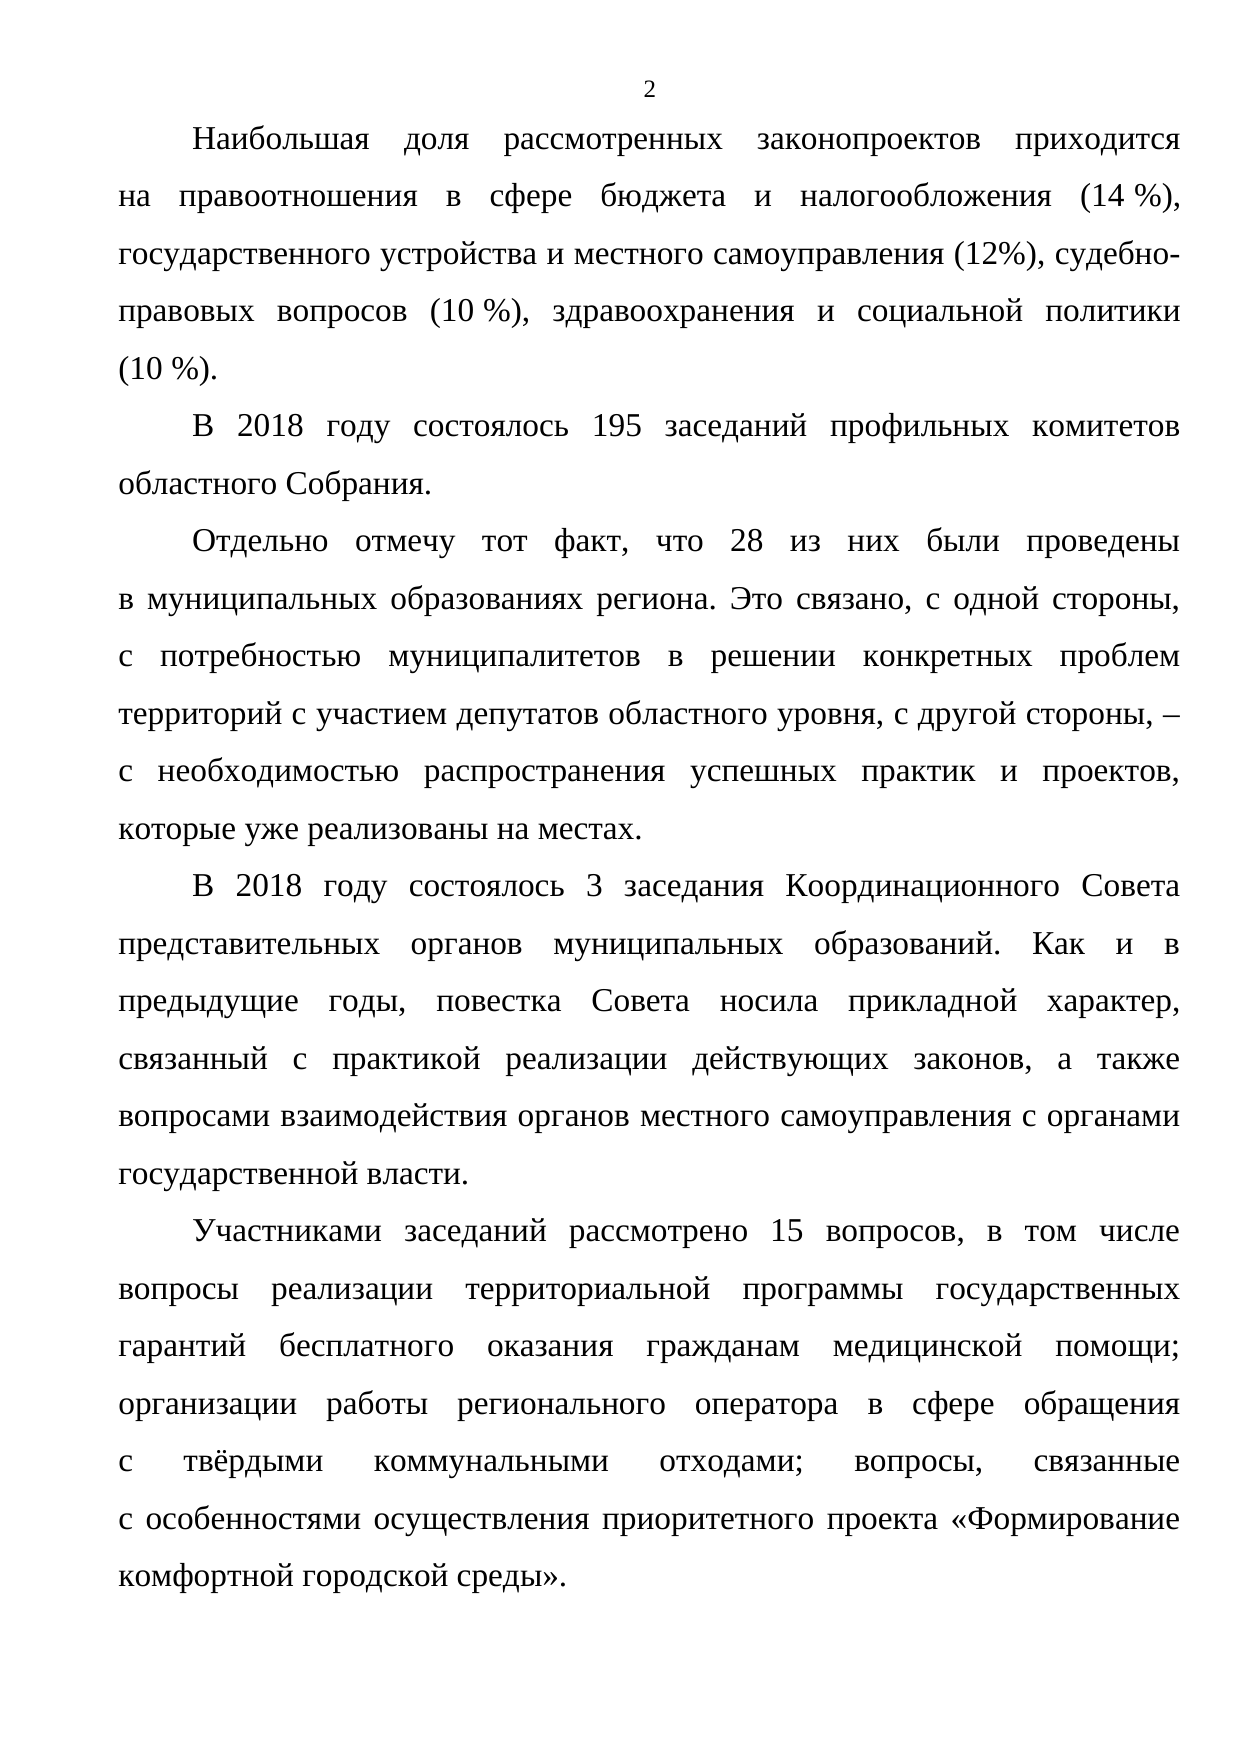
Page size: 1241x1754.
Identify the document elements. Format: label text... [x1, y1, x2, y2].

text В 2018 году состоялось 195 заседаний профильных комитетов областного Собрания. [118, 406, 1181, 501]
text В 2018 году состоялось 3 заседания Координационного Совета представительных органов муниципальных образований. Как и в предыдущие годы, повестка Совета носила прикладной характер, связанный с практикой реализации действующих законов, а также вопросами взаимодействия органов местного самоуправления с органами государственной власти. [118, 866, 1181, 1191]
text Отдельно отмечу тот факт, что 28 из них были проведены в муниципальных образованиях региона. Это связано, с одной стороны, с потребностью муниципалитетов в решении конкретных проблем территорий с участием депутатов областного уровня, с другой стороны, – с необходимостью распространения успешных практик и проектов, которые уже реализованы на местах. [118, 521, 1181, 846]
text Наибольшая доля рассмотренных законопроектов приходится на правоотношения в сфере бюджета и налогообложения (14 %), государственного устройства и местного самоуправления (12%), судебно-правовых вопросов (10 %), здравоохранения и социальной политики (10 %). [118, 118, 1181, 386]
text Участниками заседаний рассмотрено 15 вопросов, в том числе вопросы реализации территориальной программы государственных гарантий бесплатного оказания гражданам медицинской помощи; организации работы регионального оператора в сфере обращения с твёрдыми коммунальными отходами; вопросы, связанные с особенностями осуществления приоритетного проекта «Формирование комфортной городской среды». [118, 1211, 1181, 1594]
